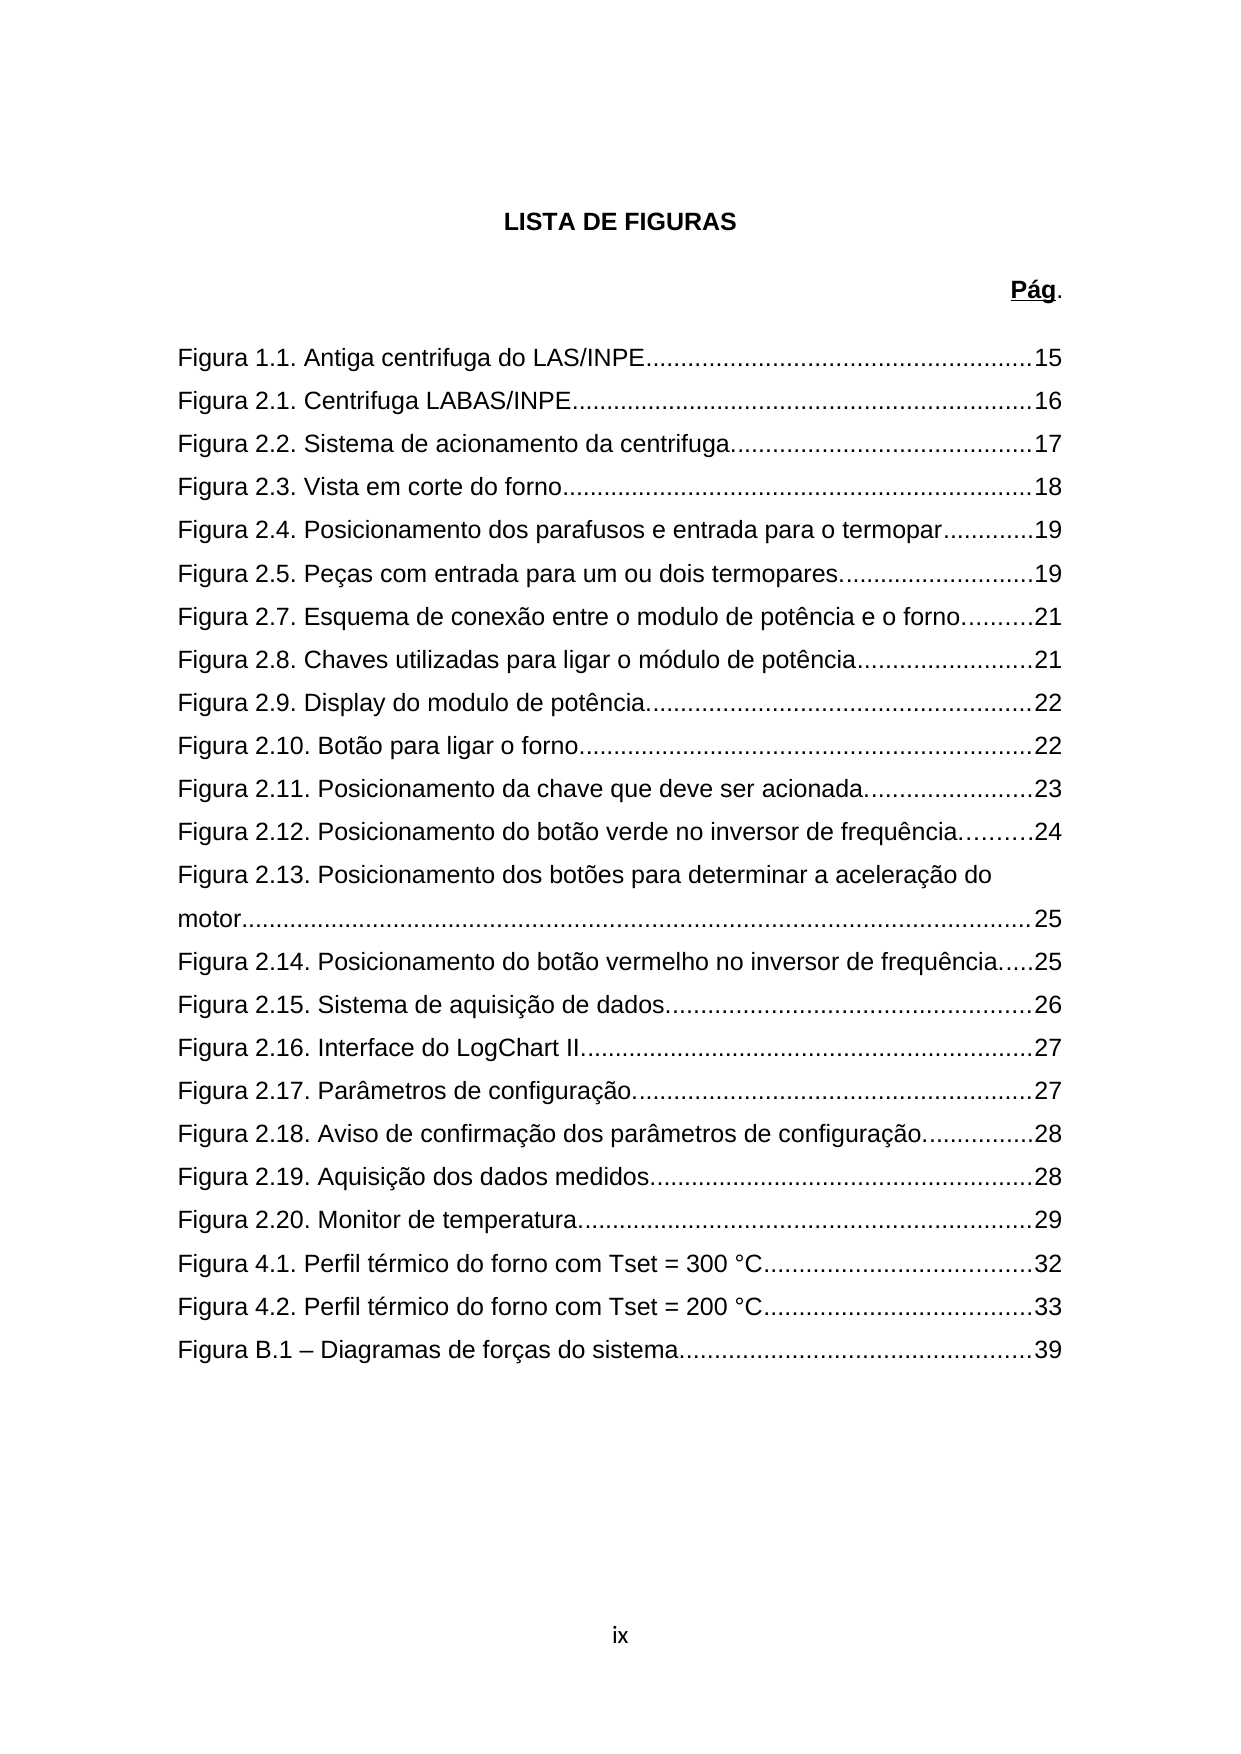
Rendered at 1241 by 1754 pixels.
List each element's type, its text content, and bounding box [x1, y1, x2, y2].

text Figura 2.15. Sistema de aquisição de dados. 26 [177, 990, 1063, 1019]
text Figura 4.2. Perfil térmico do forno com Tset = 200 °C 33 [177, 1292, 1063, 1321]
text Figura 4.1. Perfil térmico do forno com Tset = 300 °C 32 [177, 1249, 1063, 1277]
text Figura 1.1. Antiga centrifuga do LAS/INPE 15 [177, 343, 1063, 372]
text Figura 2.4. Posicionamento dos parafusos e entrada para o termopar 19 [177, 516, 1063, 544]
text Figura 2.3. Vista em corte do forno 18 [177, 472, 1063, 501]
text Figura 2.18. Aviso de confirmação dos parâmetros de configuração. 28 [177, 1119, 1063, 1148]
text Figura 2.1. Centrifuga LABAS/INPE 16 [177, 386, 1063, 415]
text Figura 2.19. Aquisição dos dados medidos. 28 [177, 1162, 1063, 1191]
text Figura 2.12. Posicionamento do botão verde no inversor de frequência. 24 [177, 817, 1063, 846]
text Figura 2.8. Chaves utilizadas para ligar o módulo de potência 21 [177, 645, 1063, 674]
text Figura 2.7. Esquema de conexão entre o modulo de potência e o forno. 21 [177, 602, 1063, 631]
text Figura 2.9. Display do modulo de potência. 22 [177, 688, 1063, 717]
text Figura 2.13. Posicionamento dos botões para determinar a aceleração do motor. 25 [177, 861, 1063, 932]
text Figura B.1 – Diagramas de forças do sistema. 39 [177, 1335, 1063, 1364]
text Figura 2.2. Sistema de acionamento da centrifuga. 17 [177, 429, 1063, 458]
text Figura 2.16. Interface do LogChart II. 27 [177, 1033, 1063, 1062]
text LISTA DE FIGURAS [177, 207, 1063, 236]
text Figura 2.14. Posicionamento do botão vermelho no inversor de frequência. 25 [177, 947, 1063, 976]
text Figura 2.17. Parâmetros de configuração. 27 [177, 1076, 1063, 1105]
text Pág. [177, 275, 1063, 304]
text Figura 2.10. Botão para ligar o forno. 22 [177, 731, 1063, 760]
text Figura 2.20. Monitor de temperatura. 29 [177, 1206, 1063, 1234]
text Figura 2.5. Peças com entrada para um ou dois termopares. 19 [177, 559, 1063, 587]
text Figura 2.11. Posicionamento da chave que deve ser acionada. 23 [177, 774, 1063, 803]
